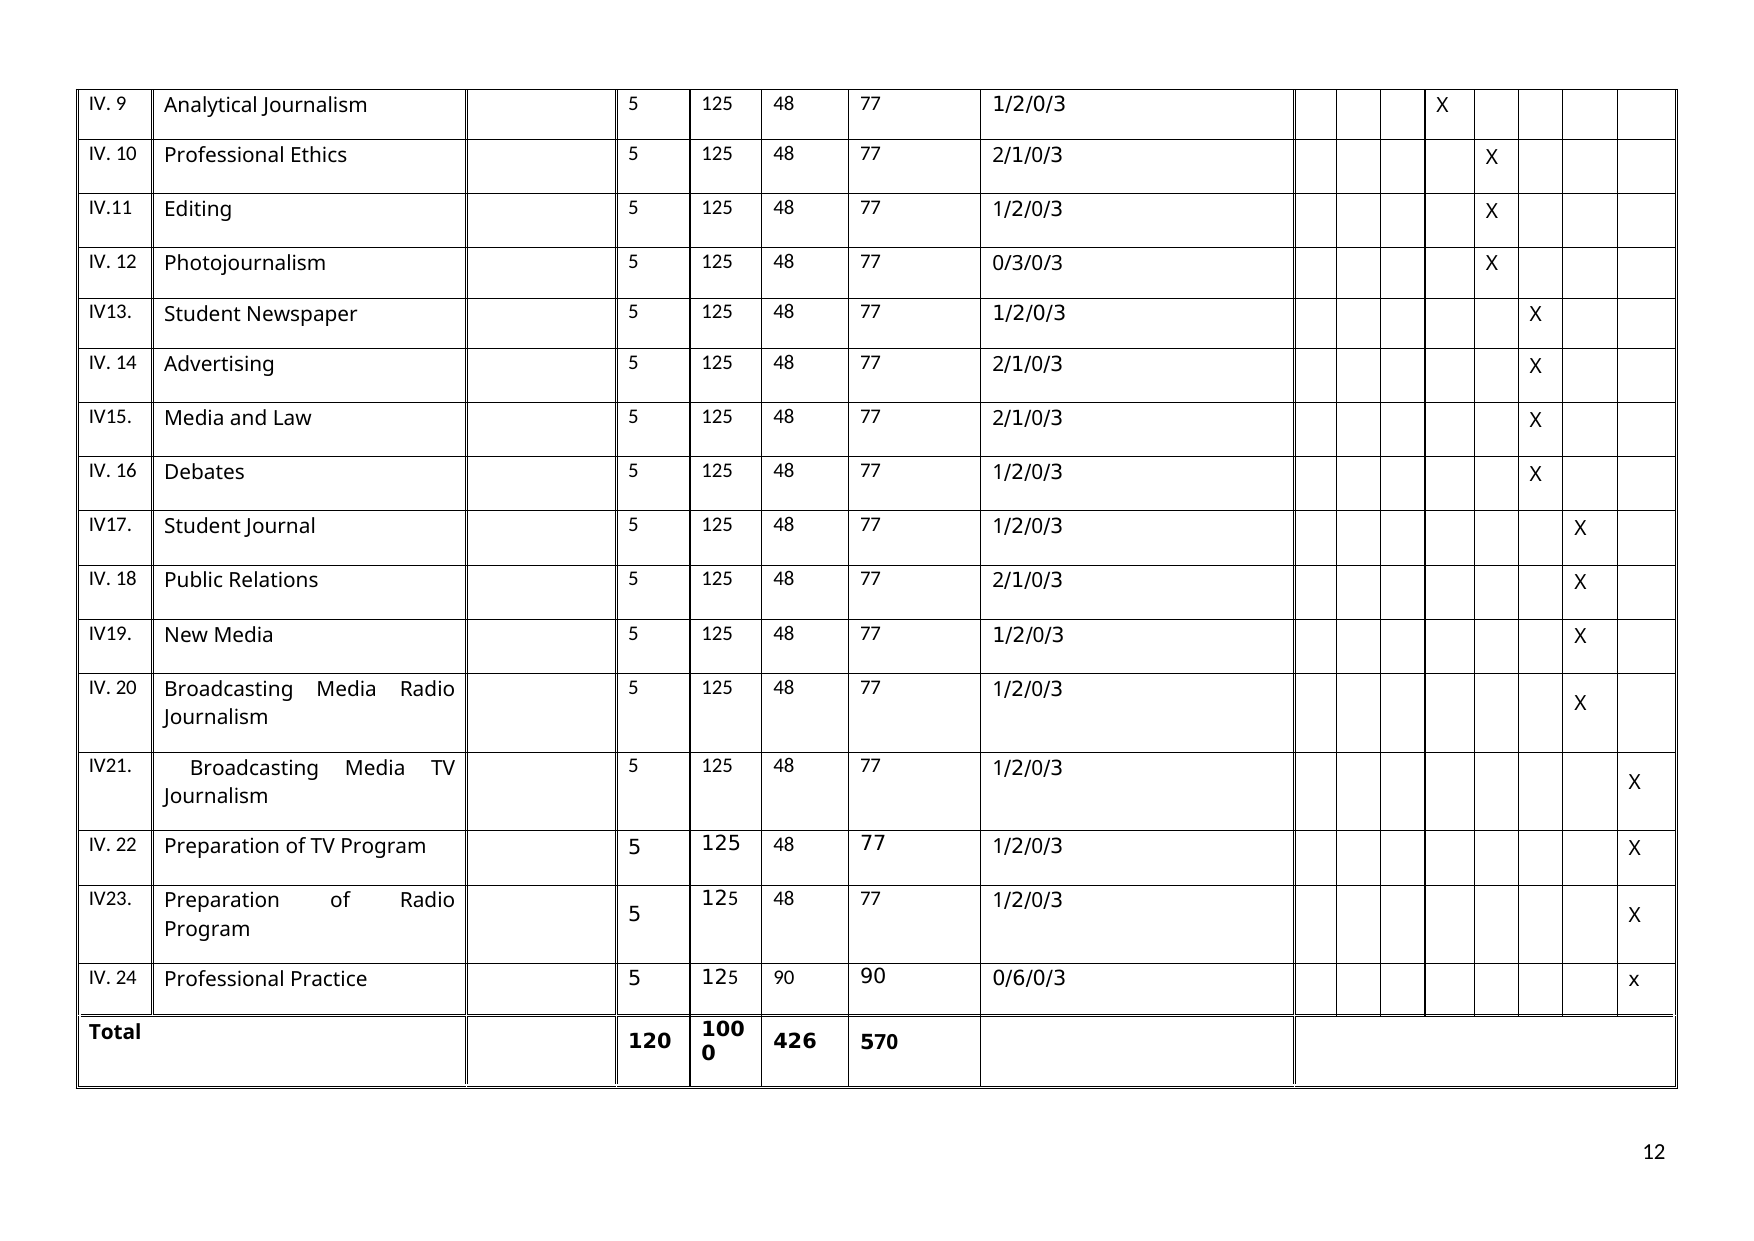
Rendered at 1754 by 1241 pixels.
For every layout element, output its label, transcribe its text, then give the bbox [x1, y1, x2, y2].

table_cell [468, 90, 615, 139]
table_cell [1296, 349, 1336, 402]
table_cell Total [79, 1014, 467, 1086]
table_cell [1519, 140, 1562, 193]
table_cell 1/2/0/3 [981, 511, 1293, 564]
table_cell 125 [691, 349, 761, 402]
table_cell [1337, 349, 1380, 402]
table_cell IV15. [79, 403, 151, 456]
table_cell 48 [762, 831, 848, 884]
table_cell IV19. [79, 620, 151, 673]
table_cell 125 [691, 299, 761, 348]
table_cell [1563, 299, 1617, 348]
table_cell 48 [762, 886, 848, 963]
table_cell Public Relations [154, 566, 465, 619]
table_cell [1426, 457, 1474, 510]
table_cell X [1519, 349, 1562, 402]
table_cell [1563, 403, 1617, 456]
table_cell 1/2/0/3 [981, 299, 1293, 348]
table_cell 125 [691, 831, 761, 884]
table_cell 0/6/0/3 [981, 964, 1293, 1014]
table_cell [1381, 299, 1424, 348]
table_cell Student Newspaper [154, 299, 465, 348]
table_cell [1563, 457, 1617, 510]
table_cell 48 [762, 349, 848, 402]
table_cell [1337, 753, 1380, 830]
table_cell [1563, 248, 1617, 298]
table_cell [1426, 403, 1474, 456]
table_cell 5 [618, 886, 689, 963]
table_cell [1618, 620, 1675, 673]
table_cell [468, 403, 615, 456]
table_cell [468, 140, 615, 193]
table_cell 48 [762, 620, 848, 673]
table_cell [468, 674, 615, 752]
table_cell [1618, 403, 1675, 456]
table_cell 90 [849, 964, 980, 1014]
table_cell 90 [762, 964, 848, 1014]
table_cell X [1563, 566, 1617, 619]
table_cell 48 [762, 753, 848, 830]
table_cell [1618, 674, 1675, 752]
table_cell 77 [849, 349, 980, 402]
table_cell [1381, 511, 1424, 564]
table_cell [1426, 299, 1474, 348]
table_cell X [1519, 457, 1562, 510]
table_cell [1296, 964, 1336, 1014]
table_cell [1519, 90, 1562, 139]
table_cell Debates [154, 457, 465, 510]
table_cell [1475, 349, 1518, 402]
table_cell [1381, 194, 1424, 247]
table_cell [1618, 457, 1675, 510]
table_cell [468, 299, 615, 348]
table_cell [1337, 886, 1380, 963]
table_cell [1426, 620, 1474, 673]
table_cell 77 [849, 299, 980, 348]
table_cell [1426, 349, 1474, 402]
table_cell 48 [762, 248, 848, 298]
table_cell [1296, 674, 1336, 752]
table_cell 77 [849, 620, 980, 673]
table_cell IV. 16 [79, 457, 151, 510]
table_cell 1/2/0/3 [981, 831, 1293, 884]
table_cell 48 [762, 140, 848, 193]
table_cell [1519, 194, 1562, 247]
table_cell [1426, 753, 1474, 830]
table_cell 125 [691, 403, 761, 456]
table_cell IV. 10 [79, 140, 151, 193]
table_cell 426 [762, 1017, 848, 1086]
table_cell [1296, 511, 1336, 564]
table_cell [468, 753, 615, 830]
table_cell 1/2/0/3 [981, 194, 1293, 247]
table_cell [1426, 964, 1474, 1014]
table_cell [1337, 457, 1380, 510]
table_cell x [1618, 964, 1675, 1014]
table_cell 5 [618, 566, 689, 619]
table_cell [1563, 886, 1617, 963]
table_cell [1475, 831, 1518, 884]
table_cell 125 [691, 194, 761, 247]
table_cell 5 [618, 90, 689, 139]
table_cell 125 [691, 620, 761, 673]
table_cell 5 [618, 753, 689, 830]
table_cell Analytical Journalism [154, 90, 465, 139]
table_cell 48 [762, 457, 848, 510]
table_cell X [1618, 886, 1675, 963]
table_cell [1337, 831, 1380, 884]
table_cell Broadcasting Media TV Journalism [154, 753, 465, 830]
table_cell IV. 12 [79, 248, 151, 298]
table_cell [468, 964, 615, 1014]
table_cell IV17. [79, 511, 151, 564]
table_cell 48 [762, 566, 848, 619]
table_cell [1475, 964, 1518, 1014]
table_cell [1381, 886, 1424, 963]
table_cell [1519, 566, 1562, 619]
table_cell [1381, 831, 1424, 884]
table_cell X [1563, 620, 1617, 673]
table_cell Editing [154, 194, 465, 247]
table_cell [468, 457, 615, 510]
table_cell [1337, 403, 1380, 456]
table_cell [1296, 620, 1336, 673]
table_cell [1381, 457, 1424, 510]
table_cell [1618, 566, 1675, 619]
table_cell 2/1/0/3 [981, 566, 1293, 619]
table_cell [468, 831, 615, 884]
table_cell 2/1/0/3 [981, 140, 1293, 193]
table_cell 77 [849, 566, 980, 619]
table_cell 48 [762, 403, 848, 456]
table_cell [1563, 90, 1617, 139]
table_cell X [1563, 674, 1617, 752]
table_cell 570 [849, 1017, 980, 1086]
table_cell 0/3/0/3 [981, 248, 1293, 298]
table_cell 77 [849, 90, 980, 139]
table_cell 48 [762, 194, 848, 247]
table_cell [467, 1014, 617, 1086]
table_cell [468, 511, 615, 564]
table_cell IV13. [79, 299, 151, 348]
table_cell X [1618, 831, 1675, 884]
table_cell Professional Ethics [154, 140, 465, 193]
table_cell [1618, 140, 1675, 193]
table_cell 5 [618, 511, 689, 564]
table_cell X [1475, 194, 1518, 247]
table_cell IV. 18 [79, 566, 151, 619]
table_cell [1618, 299, 1675, 348]
table_cell 125 [691, 753, 761, 830]
table_cell X [1519, 299, 1562, 348]
table_cell [1337, 566, 1380, 619]
table_cell 125 [691, 90, 761, 139]
table_cell Preparation of TV Program [154, 831, 465, 884]
table_cell 1/2/0/3 [981, 90, 1293, 139]
table_cell [1426, 248, 1474, 298]
table_cell [1296, 194, 1336, 247]
table_cell 77 [849, 248, 980, 298]
table_cell [1475, 90, 1518, 139]
table_cell [1294, 1014, 1675, 1086]
table_cell 1/2/0/3 [981, 620, 1293, 673]
table_cell [1337, 620, 1380, 673]
table_cell IV. 9 [79, 90, 151, 139]
table_cell [1337, 90, 1380, 139]
table_cell [1563, 753, 1617, 830]
table_cell [1426, 886, 1474, 963]
table_cell Preparation of Radio Program [154, 886, 465, 963]
table_cell [1475, 299, 1518, 348]
table_cell [1618, 511, 1675, 564]
table_cell [1426, 140, 1474, 193]
table_cell [1381, 140, 1424, 193]
table_cell [1296, 457, 1336, 510]
table_cell X [1563, 511, 1617, 564]
table_cell 5 [618, 674, 689, 752]
table_cell [1381, 90, 1424, 139]
table_cell [1381, 566, 1424, 619]
table_cell [1381, 248, 1424, 298]
table_cell 5 [618, 457, 689, 510]
table_cell IV.11 [79, 194, 151, 247]
table_cell [1381, 964, 1424, 1014]
table_cell 125 [691, 964, 761, 1014]
table_cell [1519, 753, 1562, 830]
table_cell [1296, 299, 1336, 348]
table_cell [468, 620, 615, 673]
table_cell [468, 194, 615, 247]
table_cell 2/1/0/3 [981, 403, 1293, 456]
table_cell 5 [618, 964, 689, 1014]
table_cell 120 [617, 1017, 689, 1086]
table_cell [1618, 349, 1675, 402]
table_cell 1/2/0/3 [981, 753, 1293, 830]
table_cell [1296, 90, 1336, 139]
table_cell X [1519, 403, 1562, 456]
table_cell [468, 566, 615, 619]
table_cell X [1475, 140, 1518, 193]
table_cell [1426, 831, 1474, 884]
table_cell IV. 22 [79, 831, 151, 884]
table_cell [1337, 248, 1380, 298]
table_cell [1296, 403, 1336, 456]
table_cell [1426, 194, 1474, 247]
table_cell 77 [849, 753, 980, 830]
table_cell Professional Practice [154, 964, 465, 1014]
table_cell 125 [691, 674, 761, 752]
table_cell [1563, 349, 1617, 402]
table_cell [468, 248, 615, 298]
table_cell [1519, 964, 1562, 1014]
table_cell 48 [762, 299, 848, 348]
table_cell [468, 886, 615, 963]
table_cell [1296, 248, 1336, 298]
table_cell [1426, 674, 1474, 752]
table_cell 77 [849, 674, 980, 752]
table_cell 1/2/0/3 [981, 674, 1293, 752]
table_cell [1337, 511, 1380, 564]
table_cell 125 [691, 511, 761, 564]
table_cell [1563, 140, 1617, 193]
table_cell [1618, 248, 1675, 298]
table_cell [1475, 566, 1518, 619]
table_cell [1296, 886, 1336, 963]
table_cell [1475, 674, 1518, 752]
table_cell 5 [618, 194, 689, 247]
table_cell [1519, 511, 1562, 564]
table_cell 125 [691, 886, 761, 963]
table_cell [1296, 831, 1336, 884]
table_cell [1475, 457, 1518, 510]
table_cell [1296, 566, 1336, 619]
table_cell X [1618, 753, 1675, 830]
table_cell 77 [849, 194, 980, 247]
table_cell X [1426, 90, 1474, 139]
table_cell [1519, 886, 1562, 963]
table_cell 1000 [691, 1017, 761, 1086]
table_cell [1381, 620, 1424, 673]
table_cell [1296, 140, 1336, 193]
table_cell 125 [691, 140, 761, 193]
table_cell [1519, 620, 1562, 673]
table_cell 1/2/0/3 [981, 886, 1293, 963]
table_cell Media and Law [154, 403, 465, 456]
table_cell Student Journal [154, 511, 465, 564]
table_cell 5 [618, 831, 689, 884]
table_cell [1519, 248, 1562, 298]
table_cell 77 [849, 831, 980, 884]
table_cell 77 [849, 511, 980, 564]
table_cell IV. 24 [79, 964, 151, 1014]
table_cell [1337, 299, 1380, 348]
table_cell [1337, 964, 1380, 1014]
table_cell [1426, 511, 1474, 564]
table_cell [1381, 403, 1424, 456]
table_cell 125 [691, 566, 761, 619]
table_cell 5 [618, 248, 689, 298]
table_cell 125 [691, 248, 761, 298]
table_cell New Media [154, 620, 465, 673]
table_cell [1381, 349, 1424, 402]
table_cell [1337, 194, 1380, 247]
table_cell IV21. [79, 753, 151, 830]
table_cell [1563, 194, 1617, 247]
table_cell [1381, 753, 1424, 830]
table_cell [1475, 620, 1518, 673]
table_cell [1475, 403, 1518, 456]
table_cell Advertising [154, 349, 465, 402]
table_cell [1475, 753, 1518, 830]
table_cell IV. 14 [79, 349, 151, 402]
table_cell 77 [849, 886, 980, 963]
table_cell [1519, 674, 1562, 752]
table_cell [1475, 511, 1518, 564]
table_cell 77 [849, 140, 980, 193]
table_cell 48 [762, 674, 848, 752]
table_cell [468, 349, 615, 402]
table_cell X [1475, 248, 1518, 298]
table_cell 5 [618, 620, 689, 673]
table_cell [1618, 90, 1675, 139]
table_cell [1337, 674, 1380, 752]
table_cell Broadcasting Media Radio Journalism [154, 674, 465, 752]
table_cell [1519, 831, 1562, 884]
table_cell [981, 1017, 1294, 1086]
table_cell [1618, 194, 1675, 247]
table_cell 5 [618, 140, 689, 193]
table_cell 77 [849, 457, 980, 510]
table_cell [1563, 831, 1617, 884]
table_cell 5 [618, 349, 689, 402]
table_cell [1426, 566, 1474, 619]
table_cell IV23. [79, 886, 151, 963]
table_cell [1296, 753, 1336, 830]
table_cell IV. 20 [79, 674, 151, 752]
table_cell [1337, 140, 1380, 193]
table_cell 5 [618, 299, 689, 348]
table_cell Photojournalism [154, 248, 465, 298]
table_cell 48 [762, 90, 848, 139]
table_cell 125 [691, 457, 761, 510]
table_cell 1/2/0/3 [981, 457, 1293, 510]
table_cell 2/1/0/3 [981, 349, 1293, 402]
table_cell [1475, 886, 1518, 963]
table_cell 77 [849, 403, 980, 456]
table_cell [1563, 964, 1617, 1014]
table_cell [1381, 674, 1424, 752]
table_cell 48 [762, 511, 848, 564]
table_cell 5 [618, 403, 689, 456]
